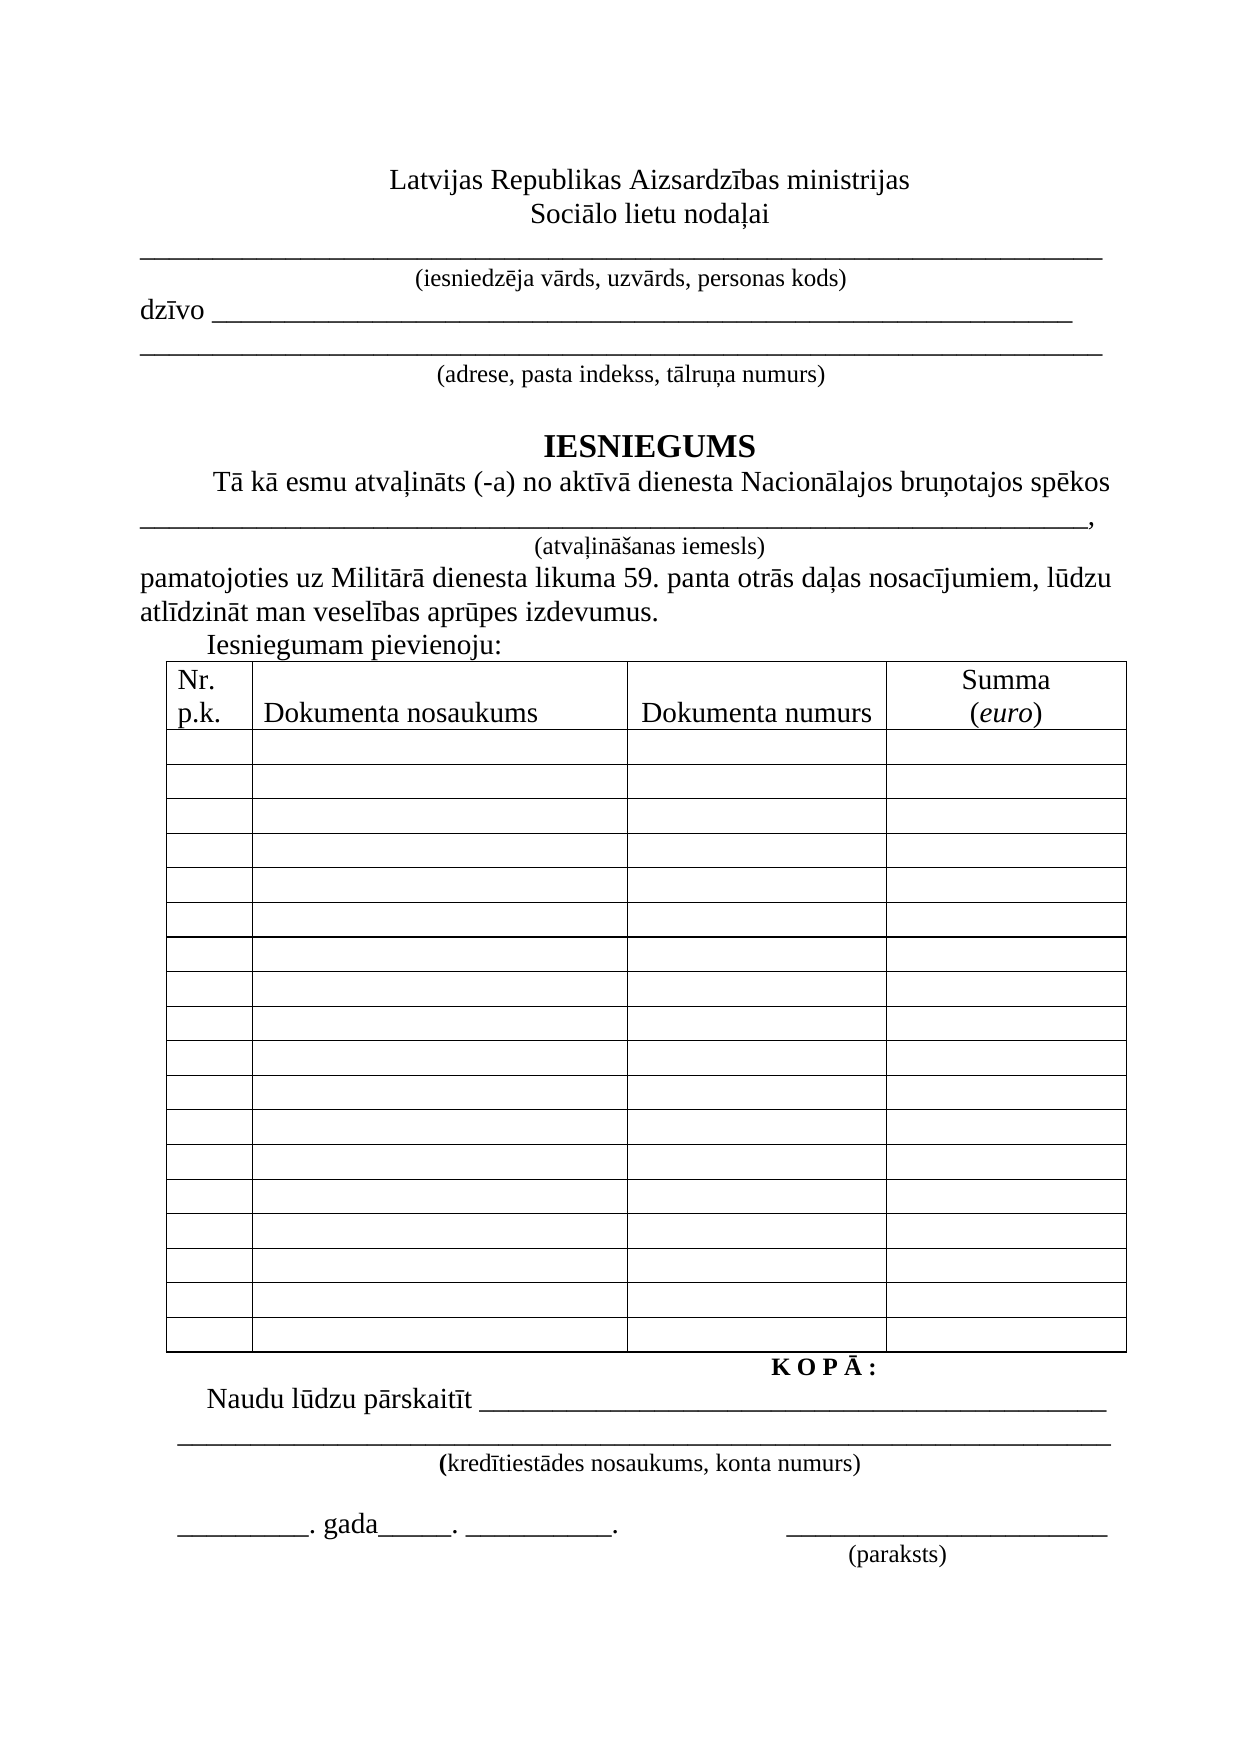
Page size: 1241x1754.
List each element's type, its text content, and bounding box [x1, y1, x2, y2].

table_cell [887, 972, 1126, 1006]
table_cell [253, 1249, 627, 1282]
table_cell [628, 1007, 886, 1040]
table_cell [253, 799, 627, 833]
table_cell [167, 972, 252, 1006]
table_cell [253, 730, 627, 763]
table_cell [887, 938, 1126, 971]
table_cell [887, 1041, 1126, 1075]
table_cell [253, 972, 627, 1006]
table_cell [167, 765, 252, 798]
table_cell [167, 903, 252, 936]
table_cell [887, 1110, 1126, 1144]
table_cell [253, 1076, 627, 1109]
text Naudu lūdzu pārskaitīt ___________________________________________ [177, 1381, 1141, 1415]
table_cell [167, 1214, 252, 1248]
table_cell [167, 1318, 252, 1351]
table_cell [887, 1249, 1126, 1282]
table_cell [628, 834, 886, 867]
table_cell [628, 938, 886, 971]
table_cell [887, 1180, 1126, 1213]
text Latvijas Republikas Aizsardzības ministrijas [177, 162, 1122, 196]
text _________. gada_____. __________. ______________________ [177, 1506, 1122, 1539]
table_header Nr. p.k. [167, 662, 252, 729]
table_header Dokumenta numurs [628, 662, 886, 729]
table_cell [887, 730, 1126, 763]
text (iesniedzēja vārds, uzvārds, personas kods) [140, 263, 1122, 292]
table_header Dokumenta nosaukums [253, 662, 627, 729]
table_cell [167, 799, 252, 833]
text (paraksts) [177, 1539, 1122, 1568]
table_cell [167, 868, 252, 902]
table_cell [887, 1283, 1126, 1317]
text (kredītiestādes nosaukums, konta numurs) [177, 1448, 1122, 1477]
table_cell [628, 1318, 886, 1351]
table_cell [628, 1041, 886, 1075]
table_cell [887, 799, 1126, 833]
text Iesniegumam pievienoju: [177, 627, 1122, 661]
table_cell [253, 938, 627, 971]
table_cell [887, 1076, 1126, 1109]
table_cell [628, 1145, 886, 1178]
table_cell [628, 765, 886, 798]
table_cell [253, 1007, 627, 1040]
table_cell [887, 868, 1126, 902]
table_cell [167, 1249, 252, 1282]
table_cell [253, 765, 627, 798]
table_cell [253, 1145, 627, 1178]
text Sociālo lietu nodaļai [177, 196, 1122, 229]
table_cell [887, 765, 1126, 798]
table_cell [628, 868, 886, 902]
table_cell [167, 1076, 252, 1109]
table_cell [167, 938, 252, 971]
table_cell [253, 834, 627, 867]
table_cell [167, 1283, 252, 1317]
table_cell [887, 1007, 1126, 1040]
text (atvaļināšanas iemesls) [177, 531, 1122, 560]
table_cell [167, 1110, 252, 1144]
table_cell [253, 868, 627, 902]
text IESNIEGUMS [177, 426, 1122, 464]
text Tā kā esmu atvaļināts (-a) no aktīvā dienesta Nacionālajos bruņotajos spēkos [140, 464, 1122, 498]
table_cell [887, 1318, 1126, 1351]
table_cell [628, 972, 886, 1006]
table_cell [628, 1110, 886, 1144]
table_cell [887, 1214, 1126, 1248]
table_cell [253, 1041, 627, 1075]
table_cell [167, 1145, 252, 1178]
table_cell [887, 1145, 1126, 1178]
table_cell [253, 1318, 627, 1351]
text __________________________________________________________________ [140, 325, 1122, 359]
text pamatojoties uz Militārā dienesta likuma 59. panta otrās daļas nosacījumiem, lūdzu atlīdzināt man veselības aprūpes izdevumus. [140, 560, 1122, 627]
table_cell [253, 1110, 627, 1144]
table_cell [253, 1214, 627, 1248]
table_cell [167, 730, 252, 763]
table_cell [628, 1180, 886, 1213]
table_cell [628, 1214, 886, 1248]
table_cell [167, 1041, 252, 1075]
table_cell [253, 903, 627, 936]
table_cell [628, 1283, 886, 1317]
text K O P Ā : [177, 1353, 1122, 1381]
table_cell [628, 1076, 886, 1109]
table_cell [628, 730, 886, 763]
table_cell [167, 1007, 252, 1040]
table_cell [628, 903, 886, 936]
text (adrese, pasta indekss, tālruņa numurs) [140, 359, 1122, 388]
table_cell [167, 834, 252, 867]
table_cell [167, 1180, 252, 1213]
table_cell [628, 799, 886, 833]
text dzīvo ___________________________________________________________ [140, 292, 1122, 325]
table_cell [628, 1249, 886, 1282]
table_cell [253, 1283, 627, 1317]
table_cell [887, 903, 1126, 936]
text __________________________________________________________________ [140, 229, 1122, 263]
table_header Summa (euro) [887, 662, 1126, 729]
table_cell [887, 834, 1126, 867]
table_cell [253, 1180, 627, 1213]
text ________________________________________________________________ [177, 1415, 1122, 1448]
text _________________________________________________________________, [140, 498, 1122, 531]
